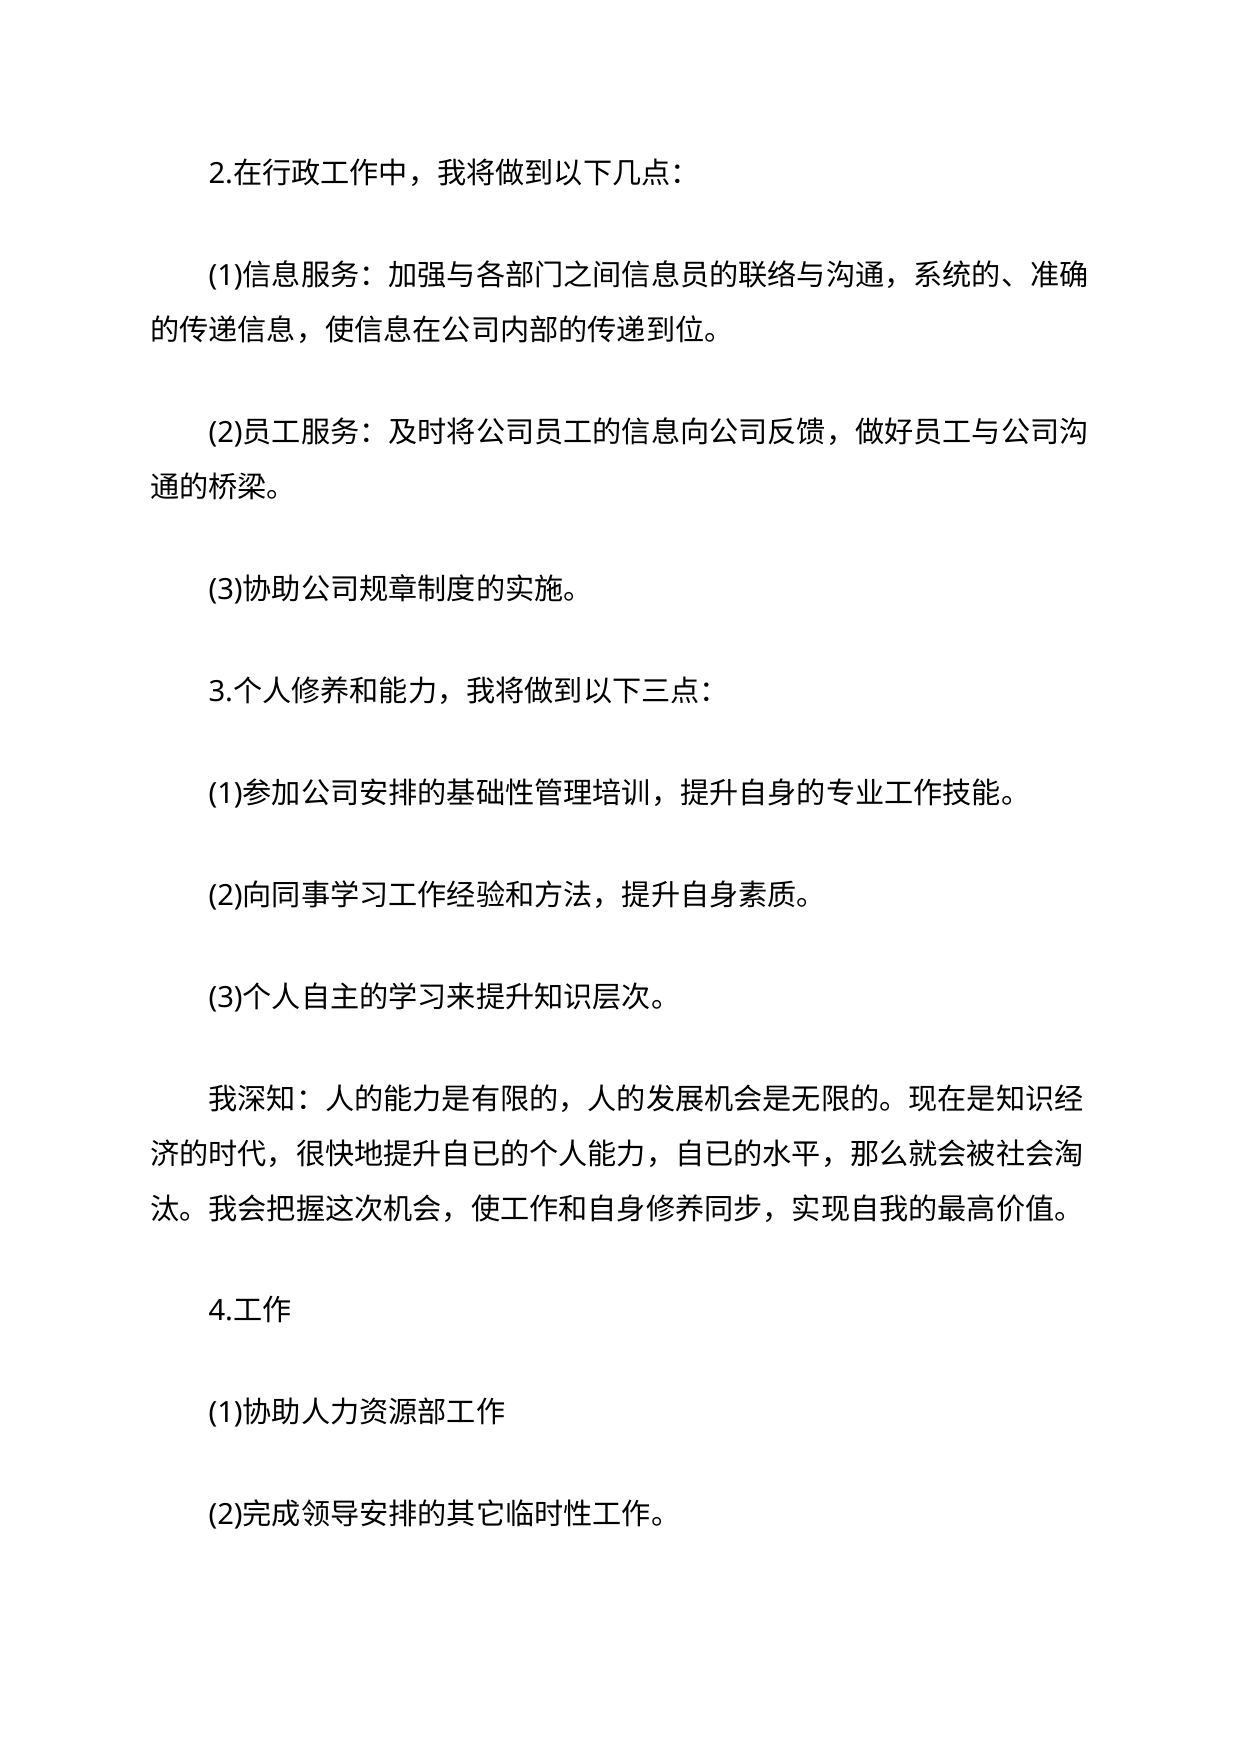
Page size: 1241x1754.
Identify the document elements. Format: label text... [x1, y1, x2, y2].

text 3.个人修养和能力，我将做到以下三点： [150, 667, 1090, 710]
text (1)信息服务：加强与各部门之间信息员的联络与沟通，系统的、准确的传递信息，使信息在公司内部的传递到位。 [150, 252, 1090, 349]
text (2)完成领导安排的其它临时性工作。 [150, 1491, 1090, 1533]
text (3)协助公司规章制度的实施。 [150, 566, 1090, 608]
text (2)向同事学习工作经验和方法，提升自身素质。 [150, 871, 1090, 914]
text 我深知：人的能力是有限的，人的发展机会是无限的。现在是知识经济的时代，很快地提升自已的个人能力，自已的水平，那么就会被社会淘汰。我会把握这次机会，使工作和自身修养同步，实现自我的最高价值。 [150, 1075, 1090, 1227]
text 2.在行政工作中，我将做到以下几点： [150, 150, 1090, 192]
text 4.工作 [150, 1287, 1090, 1329]
text (1)参加公司安排的基础性管理培训，提升自身的专业工作技能。 [150, 769, 1090, 812]
text (2)员工服务：及时将公司员工的信息向公司反馈，做好员工与公司沟通的桥梁。 [150, 409, 1090, 506]
text (3)个人自主的学习来提升知识层次。 [150, 973, 1090, 1016]
text (1)协助人力资源部工作 [150, 1389, 1090, 1431]
